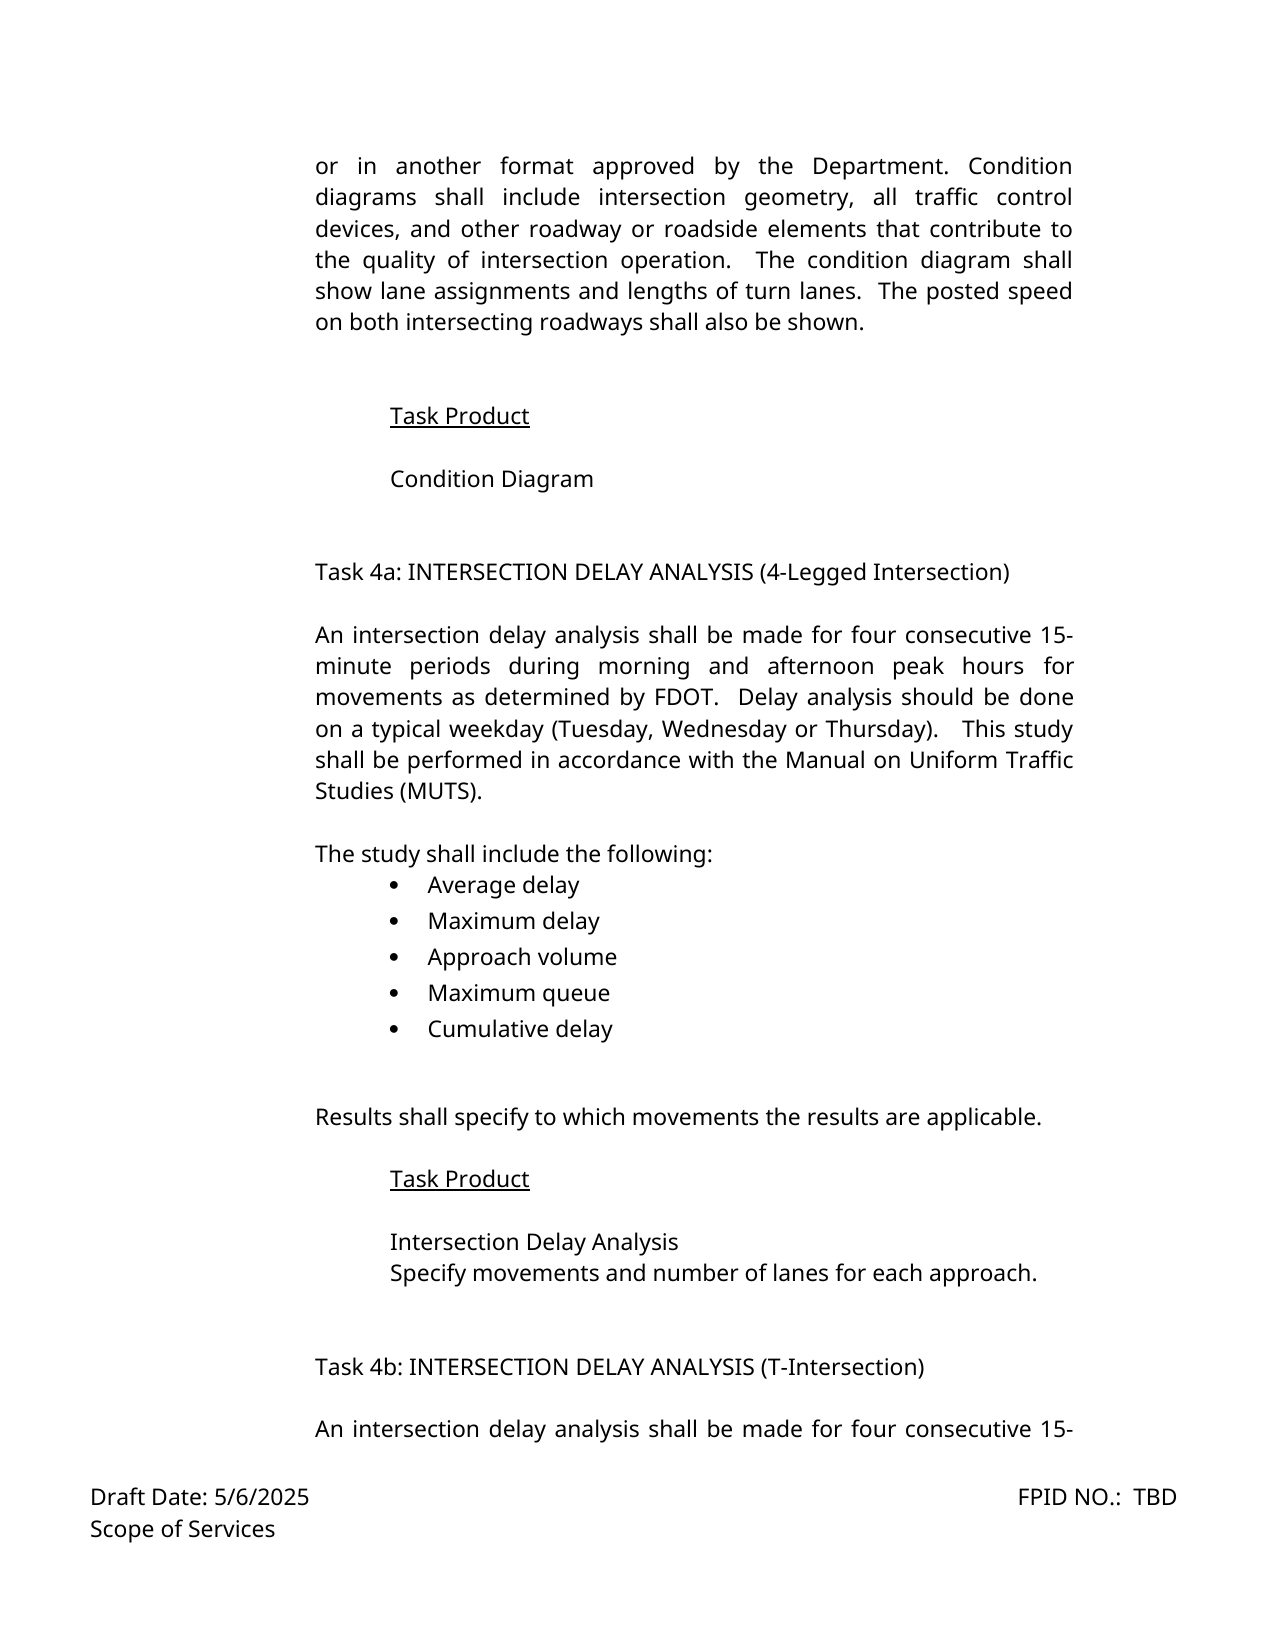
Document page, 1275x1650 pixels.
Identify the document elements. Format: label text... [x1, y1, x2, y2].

list Average delay [390, 869, 1074, 900]
list Approach volume [390, 941, 1074, 972]
text Task Product [315, 1163, 1074, 1194]
list Cumulative delay [390, 1012, 1074, 1044]
text Specify movements and number of lanes for each approach. [315, 1257, 1074, 1288]
text Task Product [315, 400, 1074, 431]
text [315, 1413, 1074, 1444]
text The study shall include the following: [315, 837, 1074, 869]
text An intersection delay analysis shall be made for four consecutive 15-minute periods during morning and afternoon peak hours for movements as determined by FDOT. Delay analysis should be done on a typical weekday (Tuesday, Wednesday or Thursday). This study shall be performed in accordance with the Manual on Uniform Traffic Studies (MUTS). [315, 619, 1074, 806]
list Maximum queue [390, 977, 1074, 1008]
text Condition Diagram [315, 462, 1074, 494]
list Maximum delay [390, 905, 1074, 936]
text Intersection Delay Analysis [315, 1226, 1074, 1257]
text Task 4b: INTERSECTION DELAY ANALYSIS (T-Intersection) [315, 1351, 1074, 1382]
text Task 4a: INTERSECTION DELAY ANALYSIS (4-Legged Intersection) [315, 556, 1074, 587]
text Results shall specify to which movements the results are applicable. [315, 1101, 1074, 1132]
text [315, 150, 1074, 337]
